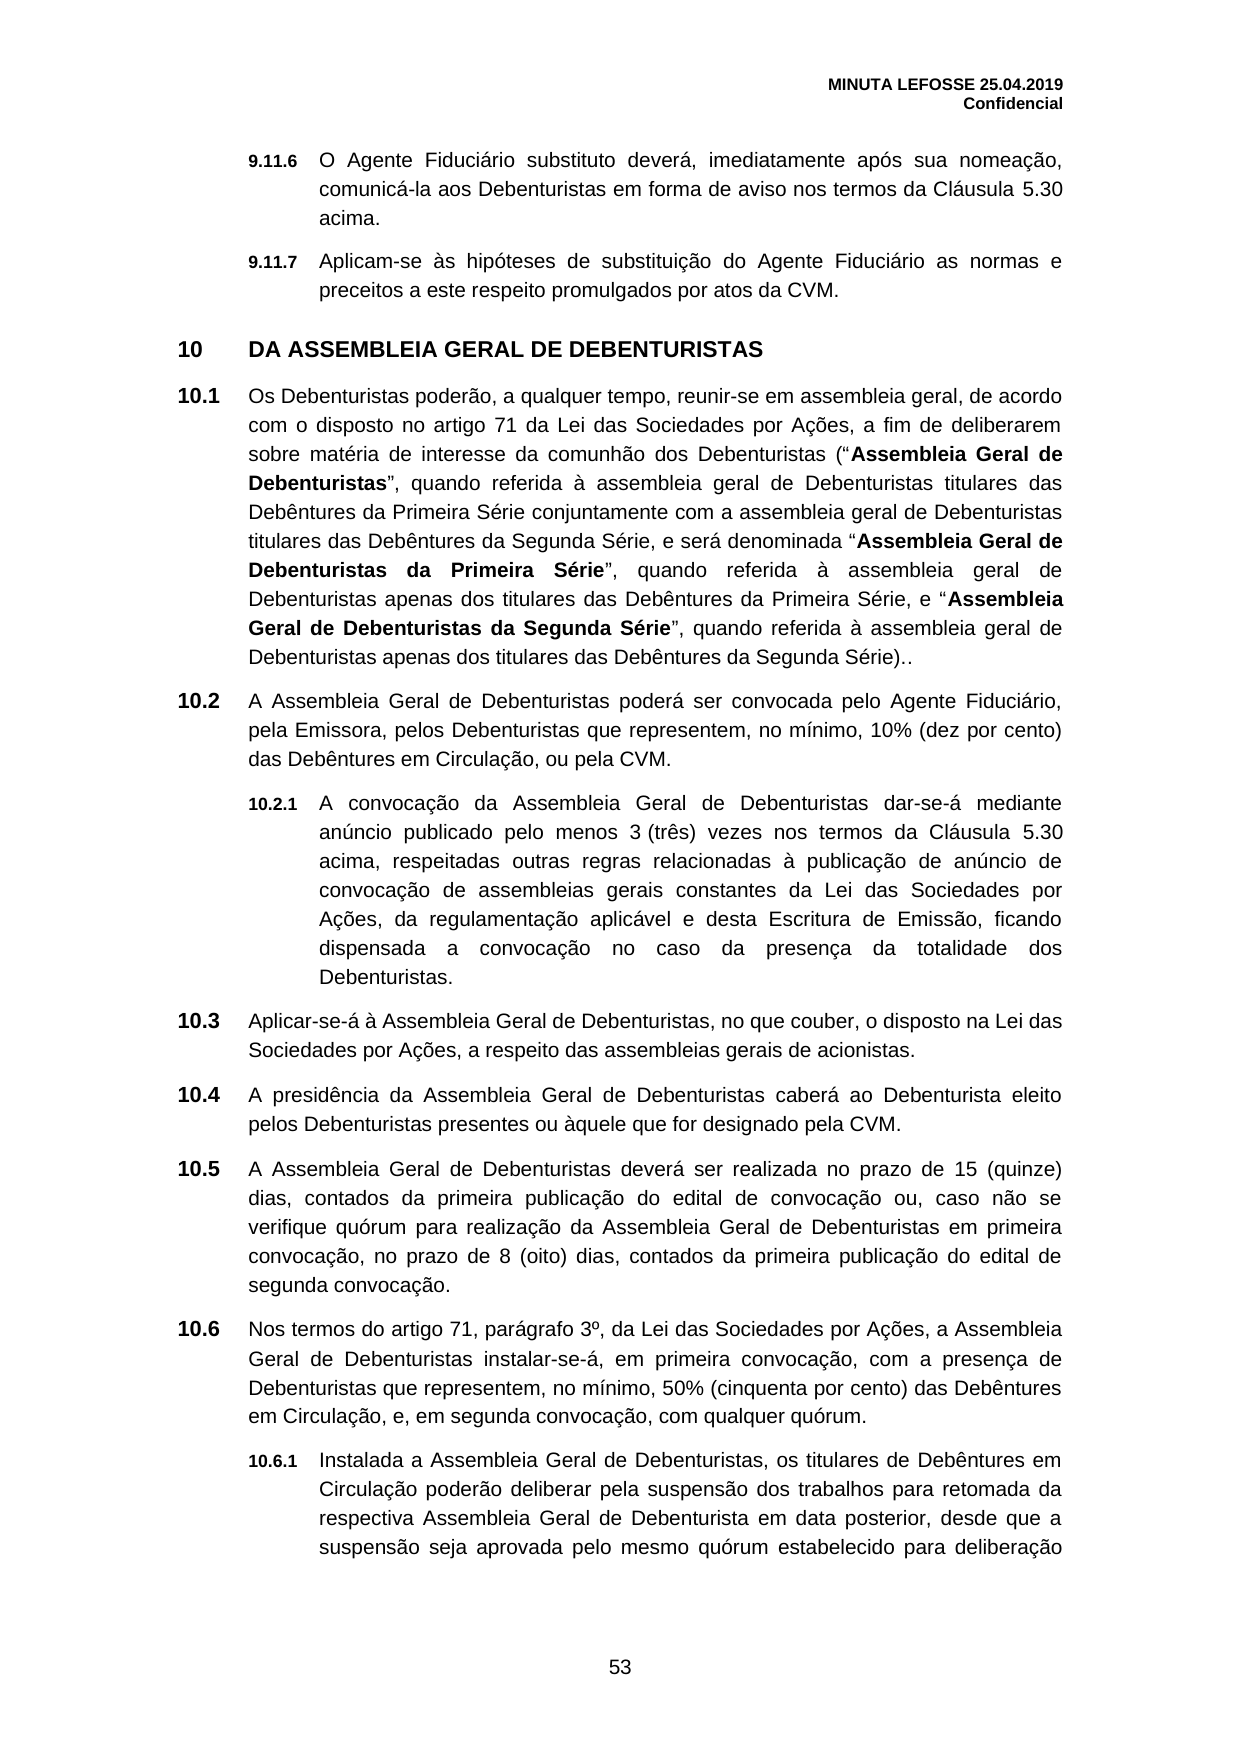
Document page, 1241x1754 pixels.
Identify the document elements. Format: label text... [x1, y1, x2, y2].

text Aplicam-se às hipóteses de substituição do Agente Fiduciário as normas e preceitos a este respeito promulgados por atos da CVM. [248, 249, 1063, 302]
text O Agente Fiduciário substituto deverá, imediatamente após sua nomeação, comunicá-la aos Debenturistas em forma de aviso nos termos da Cláusula 5.30 acima. [248, 148, 1063, 229]
text A Assembleia Geral de Debenturistas poderá ser convocada pelo Agente Fiduciário, pela Emissora, pelos Debenturistas que representem, no mínimo, 10% (dez por cento) das Debêntures em Circulação, ou pela CVM. [177, 688, 1063, 771]
text Aplicar-se-á à Assembleia Geral de Debenturistas, no que couber, o disposto na Lei das Sociedades por Ações, a respeito das assembleias gerais de acionistas. [177, 1008, 1063, 1062]
text Os Debenturistas poderão, a qualquer tempo, reunir-se em assembleia geral, de acordo com o disposto no artigo 71 da Lei das Sociedades por Ações, a fim de deliberarem sobre matéria de interesse da comunhão dos Debenturistas (“Assembleia Geral de Debenturistas”, quando referida à assembleia geral de Debenturistas titulares das Debêntures da Primeira Série conjuntamente com a assembleia geral de Debenturistas titulares das Debêntures da Segunda Série, e será denominada “Assembleia Geral de Debenturistas da Primeira Série”, quando referida à assembleia geral de Debenturistas apenas dos titulares das Debêntures da Primeira Série, e “Assembleia Geral de Debenturistas da Segunda Série”, quando referida à assembleia geral de Debenturistas apenas dos titulares das Debêntures da Segunda Série).. [177, 383, 1063, 668]
text A convocação da Assembleia Geral de Debenturistas dar-se-á mediante anúncio publicado pelo menos 3 (três) vezes nos termos da Cláusula 5.30 acima, respeitadas outras regras relacionadas à publicação de anúncio de convocação de assembleias gerais constantes da Lei das Sociedades por Ações, da regulamentação aplicável e desta Escritura de Emissão, ficando dispensada a convocação no caso da presença da totalidade dos Debenturistas. [248, 791, 1063, 988]
text A presidência da Assembleia Geral de Debenturistas caberá ao Debenturista eleito pelos Debenturistas presentes ou àquele que for designado pela CVM. [177, 1082, 1063, 1136]
text DA ASSEMBLEIA GERAL DE DEBENTURISTAS [177, 336, 1063, 362]
text A Assembleia Geral de Debenturistas deverá ser realizada no prazo de 15 (quinze) dias, contados da primeira publicação do edital de convocação ou, caso não se verifique quórum para realização da Assembleia Geral de Debenturistas em primeira convocação, no prazo de 8 (oito) dias, contados da primeira publicação do edital de segunda convocação. [177, 1156, 1063, 1297]
text Nos termos do artigo 71, parágrafo 3º, da Lei das Sociedades por Ações, a Assembleia Geral de Debenturistas instalar-se-á, em primeira convocação, com a presença de Debenturistas que representem, no mínimo, 50% (cinquenta por cento) das Debêntures em Circulação, e, em segunda convocação, com qualquer quórum. [177, 1316, 1063, 1428]
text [248, 1448, 1063, 1559]
